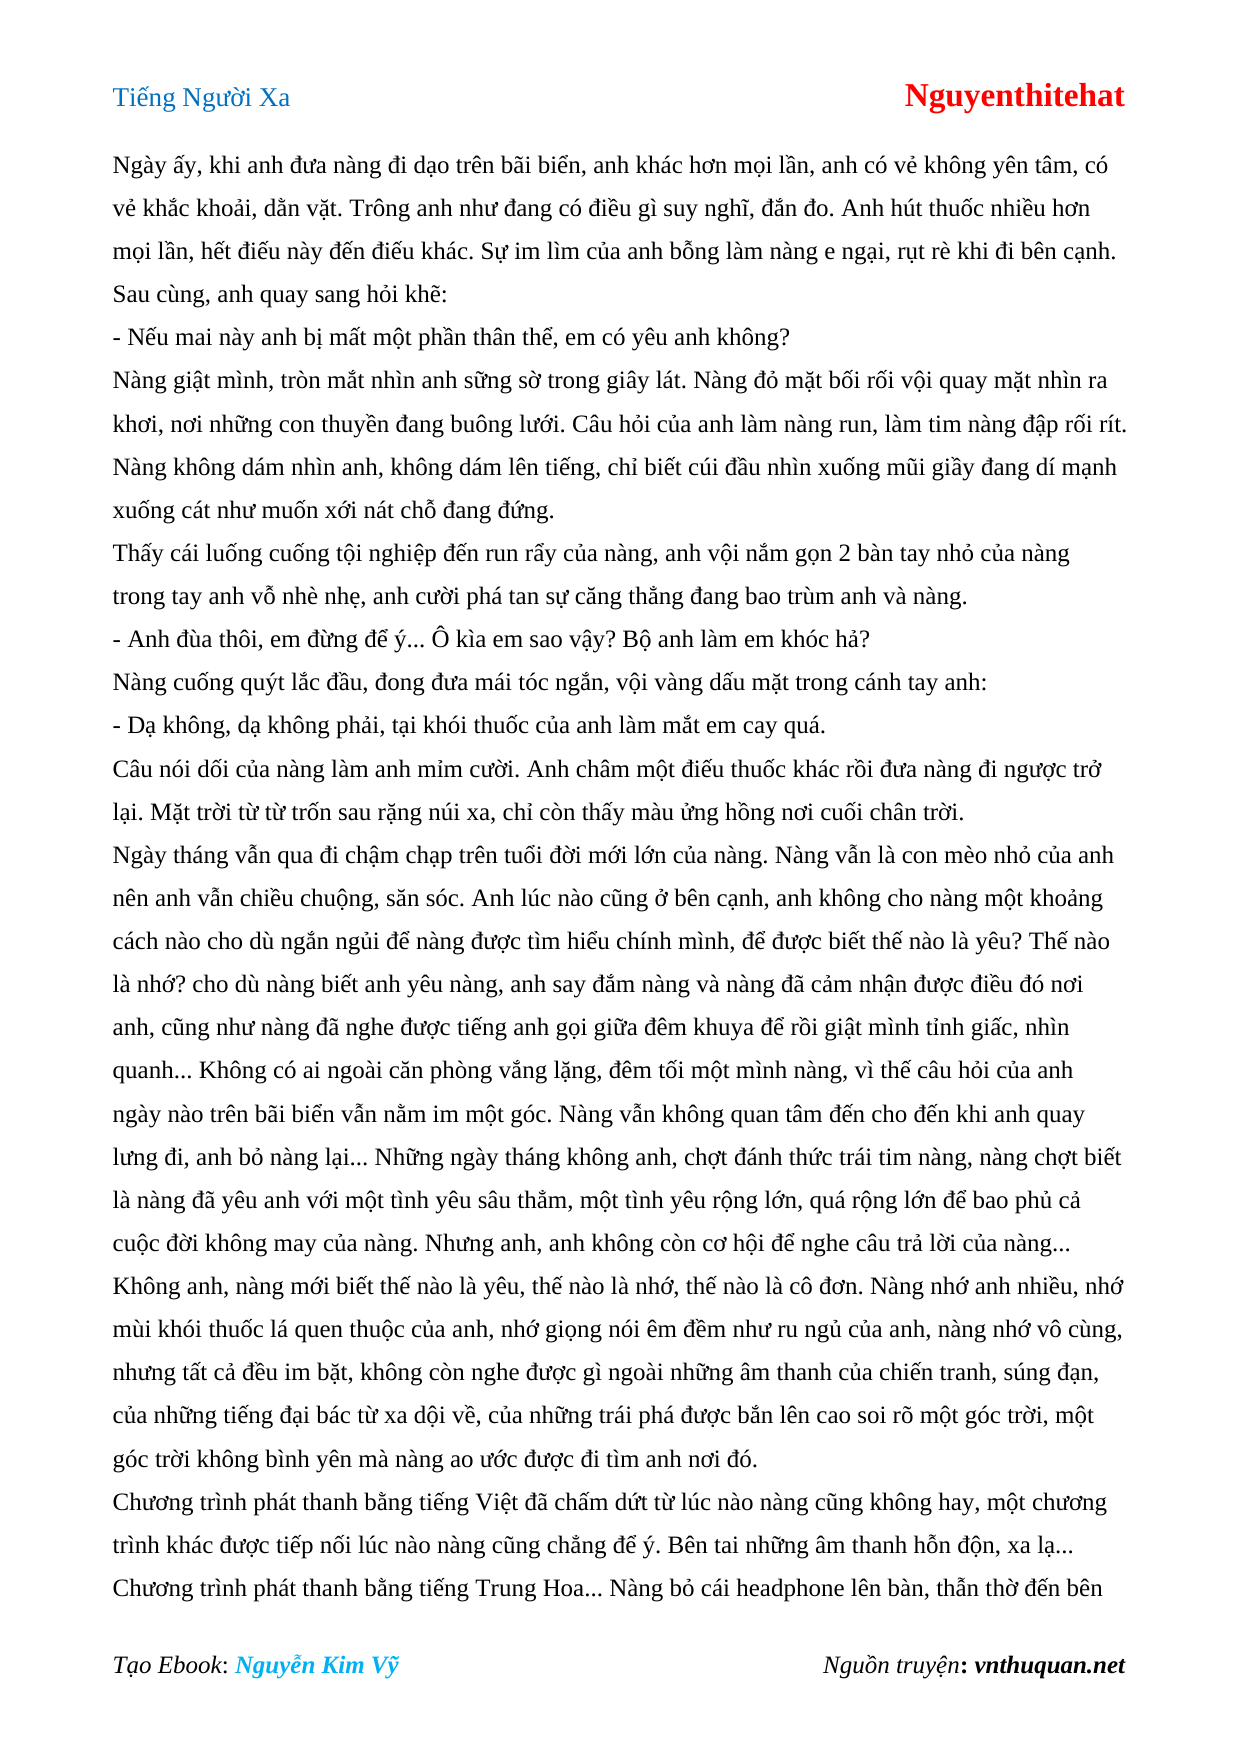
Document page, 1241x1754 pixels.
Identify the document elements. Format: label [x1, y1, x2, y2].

text [112, 150, 1128, 1602]
